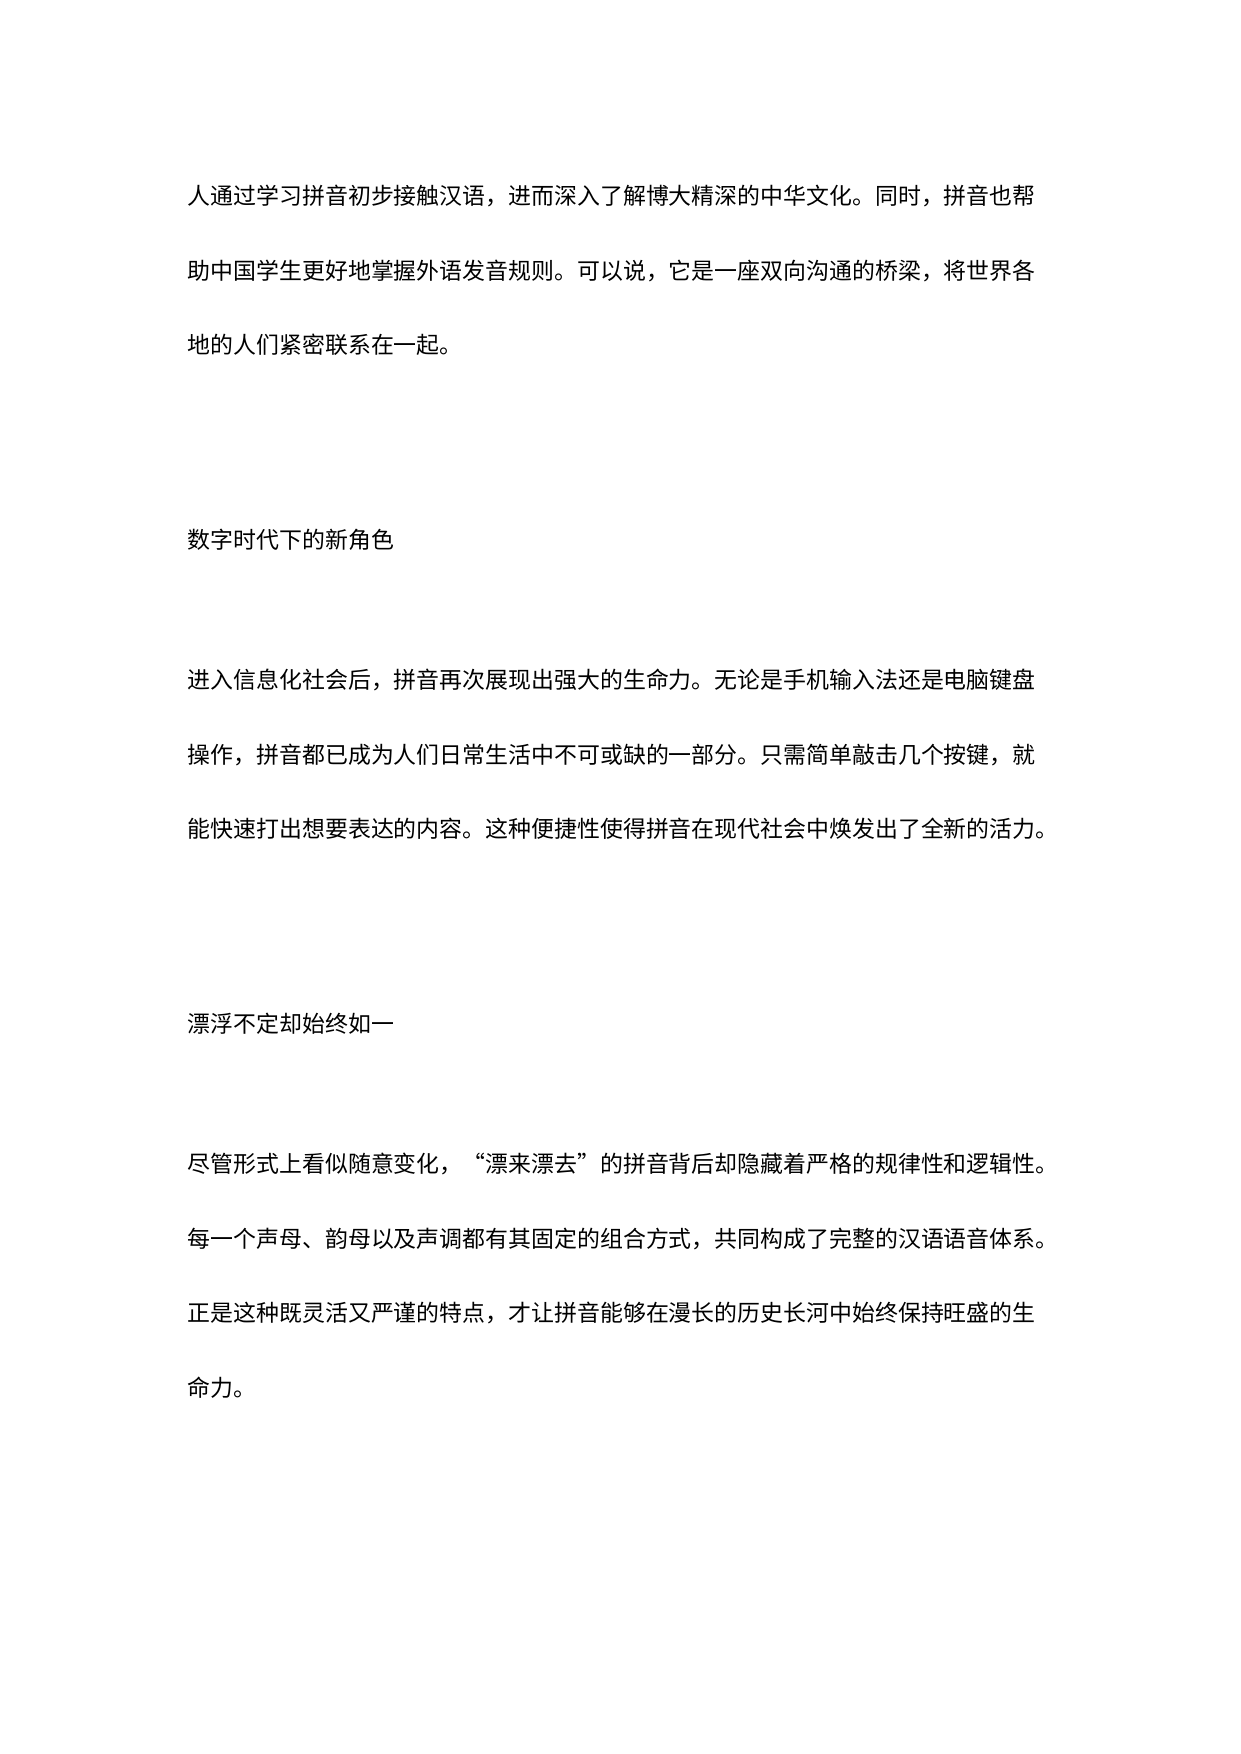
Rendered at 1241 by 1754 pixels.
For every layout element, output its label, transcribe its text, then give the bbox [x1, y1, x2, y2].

text 进入信息化社会后，拼音再次展现出强大的生命力。无论是手机输入法还是电脑键盘操作，拼音都已成为人们日常生活中不可或缺的一部分。只需简单敲击几个按键，就能快速打出想要表达的内容。这种便捷性使得拼音在现代社会中焕发出了全新的活力。 [187, 646, 1053, 860]
text 尽管形式上看似随意变化，“漂来漂去”的拼音背后却隐藏着严格的规律性和逻辑性。每一个声母、韵母以及声调都有其固定的组合方式，共同构成了完整的汉语语音体系。正是这种既灵活又严谨的特点，才让拼音能够在漫长的历史长河中始终保持旺盛的生命力。 [187, 1130, 1053, 1419]
text 漂浮不定却始终如一 [187, 990, 1053, 1055]
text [187, 162, 1053, 376]
text 数字时代下的新角色 [187, 506, 1053, 571]
